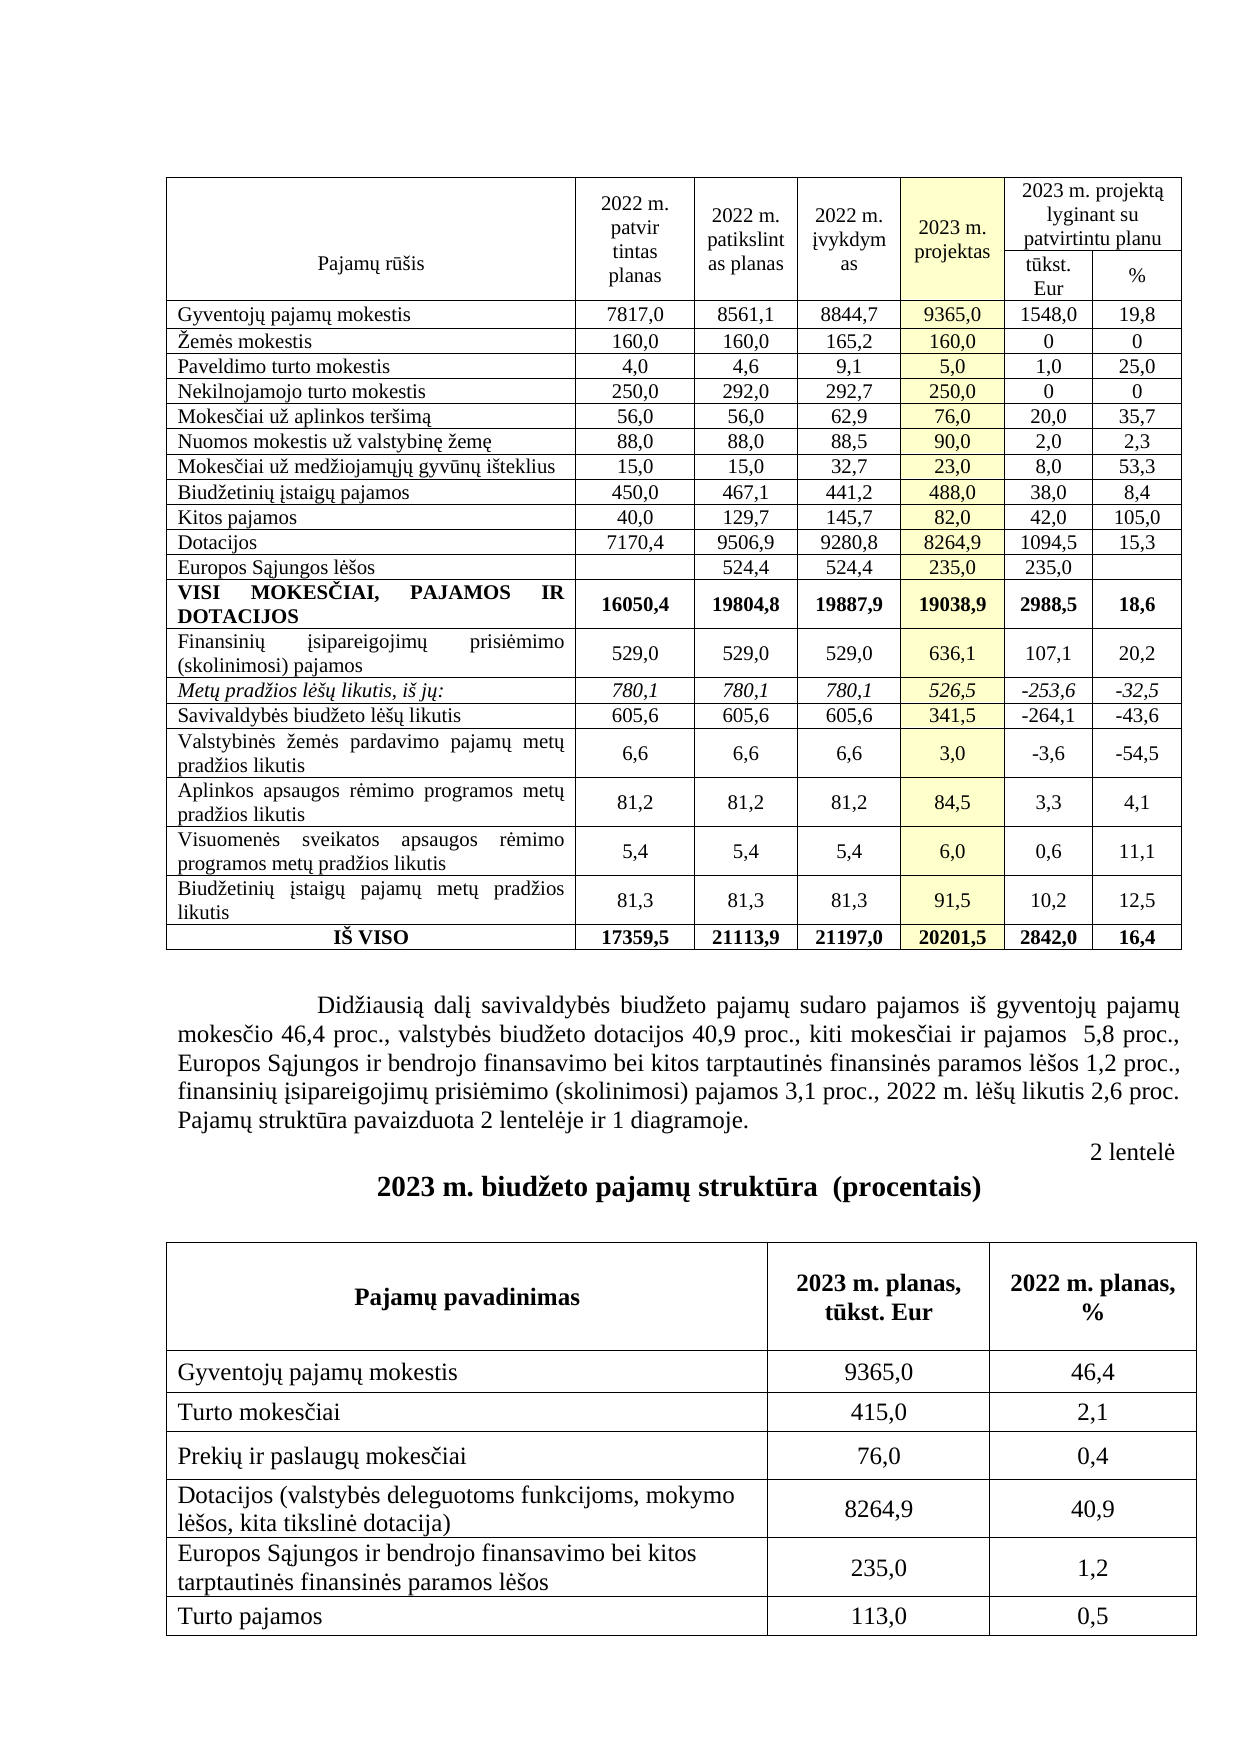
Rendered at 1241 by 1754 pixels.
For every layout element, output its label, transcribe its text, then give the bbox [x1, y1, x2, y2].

table_cell 441,2 [798, 480, 900, 504]
table_cell 15,3 [1093, 530, 1181, 554]
table_cell 0 [1005, 379, 1092, 403]
table_cell 3,3 [1005, 778, 1092, 826]
table_cell Paveldimo turto mokestis [167, 354, 575, 378]
table_cell 8844,7 [798, 301, 900, 328]
table_cell 6,6 [576, 729, 694, 777]
table_cell Nuomos mokestis už valstybinę žemę [167, 429, 575, 453]
table_cell Kitos pajamos [167, 505, 575, 529]
table_cell Turto mokesčiai [167, 1393, 767, 1431]
table_cell 56,0 [695, 404, 797, 428]
table_cell 2988,5 [1005, 580, 1092, 628]
table_cell 529,0 [576, 629, 694, 677]
table_cell Visuomenės sveikatos apsaugos rėmimo programos metų pradžios likutis [167, 827, 575, 875]
table_cell 160,0 [695, 329, 797, 353]
table_cell [1093, 555, 1181, 579]
table_cell Nekilnojamojo turto mokestis [167, 379, 575, 403]
table_cell 0,5 [990, 1597, 1196, 1635]
table_cell -264,1 [1005, 704, 1092, 727]
table_cell 0 [1093, 379, 1181, 403]
table_cell 21113,9 [695, 925, 797, 949]
table_cell 9365,0 [901, 301, 1004, 328]
table_cell 0 [1005, 329, 1092, 353]
table_cell Gyventojų pajamų mokestis [167, 1351, 767, 1392]
table_cell 9365,0 [768, 1351, 989, 1392]
table_cell 17359,5 [576, 925, 694, 949]
table_cell 3,0 [901, 729, 1004, 777]
table_cell Biudžetinių įstaigų pajamos [167, 480, 575, 504]
table_cell Aplinkos apsaugos rėmimo programos metų pradžios likutis [167, 778, 575, 826]
table_cell Savivaldybės biudžeto lėšų likutis [167, 704, 575, 727]
table_cell -43,6 [1093, 704, 1181, 727]
table_cell 1,2 [990, 1538, 1196, 1596]
table_cell 81,2 [798, 778, 900, 826]
table_cell 341,5 [901, 704, 1004, 727]
table_cell 415,0 [768, 1393, 989, 1431]
table_cell 19038,9 [901, 580, 1004, 628]
table_cell 529,0 [798, 629, 900, 677]
table_cell tūkst. Eur [1005, 251, 1092, 299]
table_cell 8264,9 [901, 530, 1004, 554]
table_cell 35,7 [1093, 404, 1181, 428]
table_cell 21197,0 [798, 925, 900, 949]
table_cell 605,6 [798, 704, 900, 727]
table_cell 88,0 [576, 429, 694, 453]
table_cell 2,3 [1093, 429, 1181, 453]
table_cell 88,5 [798, 429, 900, 453]
table_header 2023 m. projektą lyginant su patvirtintu planu [1005, 178, 1181, 250]
table_cell 81,3 [798, 876, 900, 924]
table_cell 19,8 [1093, 301, 1181, 328]
table_cell 605,6 [576, 704, 694, 727]
table_cell 53,3 [1093, 455, 1181, 478]
table_cell Valstybinės žemės pardavimo pajamų metų pradžios likutis [167, 729, 575, 777]
table_cell 12,5 [1093, 876, 1181, 924]
table_cell 526,5 [901, 678, 1004, 702]
table_cell 76,0 [768, 1432, 989, 1479]
table_cell -32,5 [1093, 678, 1181, 702]
table_cell 6,0 [901, 827, 1004, 875]
table_cell 129,7 [695, 505, 797, 529]
table_cell 9280,8 [798, 530, 900, 554]
table_cell 160,0 [901, 329, 1004, 353]
table_cell 20,0 [1005, 404, 1092, 428]
table_cell 5,0 [901, 354, 1004, 378]
table_cell 0,6 [1005, 827, 1092, 875]
table_cell 105,0 [1093, 505, 1181, 529]
text Didžiausią dalį savivaldybės biudžeto pajamų sudaro pajamos iš gyventojų pajamų mokesčio 46,4 proc., valstybės biudžeto dotacijos 40,9 proc., kiti mokesčiai ir pajamos 5,8 proc., Europos Sąjungos ir bendrojo finansavimo bei kitos tarptautinės finansinės paramos lėšos 1,2 proc., finansinių įsipareigojimų prisiėmimo (skolinimosi) pajamos 3,1 proc., 2022 m. lėšų likutis 2,6 proc. Pajamų struktūra pavaizduota 2 lentelėje ir 1 diagramoje. [177, 990, 1181, 1134]
table_cell 9506,9 [695, 530, 797, 554]
table_cell 250,0 [901, 379, 1004, 403]
table_cell 32,7 [798, 455, 900, 478]
table_cell 7817,0 [576, 301, 694, 328]
table_cell 5,4 [695, 827, 797, 875]
table_cell 5,4 [576, 827, 694, 875]
table_cell 524,4 [695, 555, 797, 579]
table_cell 6,6 [798, 729, 900, 777]
table_header Pajamų rūšis [167, 178, 575, 299]
table_cell 62,9 [798, 404, 900, 428]
table_cell 20201,5 [901, 925, 1004, 949]
table_cell -54,5 [1093, 729, 1181, 777]
text 2023 m. biudžeto pajamų struktūra (procentais) [177, 1169, 1181, 1202]
table_cell Mokesčiai už medžiojamųjų gyvūnų išteklius [167, 455, 575, 478]
table_cell 292,0 [695, 379, 797, 403]
table_cell 23,0 [901, 455, 1004, 478]
table_cell Metų pradžios lėšų likutis, iš jų: [167, 678, 575, 702]
table_cell 1548,0 [1005, 301, 1092, 328]
text 2 lentelė [177, 1137, 1181, 1166]
table_cell Dotacijos [167, 530, 575, 554]
table_cell 19804,8 [695, 580, 797, 628]
table_cell -3,6 [1005, 729, 1092, 777]
table_cell 16050,4 [576, 580, 694, 628]
table_cell 20,2 [1093, 629, 1181, 677]
table_cell 2842,0 [1005, 925, 1092, 949]
table_cell 46,4 [990, 1351, 1196, 1392]
table_cell 235,0 [1005, 555, 1092, 579]
table_cell 0 [1093, 329, 1181, 353]
table_cell 488,0 [901, 480, 1004, 504]
table_cell Prekių ir paslaugų mokesčiai [167, 1432, 767, 1479]
table_cell 16,4 [1093, 925, 1181, 949]
table_cell 529,0 [695, 629, 797, 677]
table_header 2023 m. projektas [901, 178, 1004, 299]
table_cell 235,0 [768, 1538, 989, 1596]
table_cell 235,0 [901, 555, 1004, 579]
table_cell 88,0 [695, 429, 797, 453]
table_cell 636,1 [901, 629, 1004, 677]
table_cell VISI MOKESČIAI, PAJAMOS IR DOTACIJOS [167, 580, 575, 628]
table_header 2022 m. įvykdymas [798, 178, 900, 299]
table_cell 15,0 [576, 455, 694, 478]
table_cell 113,0 [768, 1597, 989, 1635]
table_cell Dotacijos (valstybės deleguotoms funkcijoms, mokymo lėšos, kita tikslinė dotacija) [167, 1480, 767, 1537]
table_cell 56,0 [576, 404, 694, 428]
table_cell 91,5 [901, 876, 1004, 924]
table_cell 160,0 [576, 329, 694, 353]
table_cell 524,4 [798, 555, 900, 579]
table_cell 8561,1 [695, 301, 797, 328]
table_cell 38,0 [1005, 480, 1092, 504]
table_header 2022 m. planas, % [990, 1243, 1196, 1350]
table_cell 9,1 [798, 354, 900, 378]
table_cell 82,0 [901, 505, 1004, 529]
table_cell 0,4 [990, 1432, 1196, 1479]
table_cell 15,0 [695, 455, 797, 478]
table_cell 145,7 [798, 505, 900, 529]
table_cell 40,0 [576, 505, 694, 529]
table_cell 84,5 [901, 778, 1004, 826]
table_cell 10,2 [1005, 876, 1092, 924]
table_cell 292,7 [798, 379, 900, 403]
table_cell -253,6 [1005, 678, 1092, 702]
table_cell Biudžetinių įstaigų pajamų metų pradžios likutis [167, 876, 575, 924]
table_cell 780,1 [695, 678, 797, 702]
table_cell 90,0 [901, 429, 1004, 453]
table_cell 81,2 [576, 778, 694, 826]
table_cell 25,0 [1093, 354, 1181, 378]
table_cell 8264,9 [768, 1480, 989, 1537]
table_cell 4,6 [695, 354, 797, 378]
table_cell Gyventojų pajamų mokestis [167, 301, 575, 328]
table_cell 7170,4 [576, 530, 694, 554]
table_cell 605,6 [695, 704, 797, 727]
table_cell Žemės mokestis [167, 329, 575, 353]
table_cell 11,1 [1093, 827, 1181, 875]
table_cell 467,1 [695, 480, 797, 504]
table_header 2022 m. patikslintas planas [695, 178, 797, 299]
table_cell 76,0 [901, 404, 1004, 428]
table_cell 780,1 [576, 678, 694, 702]
table_cell 1094,5 [1005, 530, 1092, 554]
table_cell 42,0 [1005, 505, 1092, 529]
table_cell Europos Sąjungos lėšos [167, 555, 575, 579]
table_cell 5,4 [798, 827, 900, 875]
table_cell 2,0 [1005, 429, 1092, 453]
table_cell 165,2 [798, 329, 900, 353]
table_header 2022 m. patvir tintas planas [576, 178, 694, 299]
table_cell Finansinių įsipareigojimų prisiėmimo (skolinimosi) pajamos [167, 629, 575, 677]
table_cell 1,0 [1005, 354, 1092, 378]
table_header 2023 m. planas, tūkst. Eur [768, 1243, 989, 1350]
table_cell 780,1 [798, 678, 900, 702]
table_cell 450,0 [576, 480, 694, 504]
table_cell 8,0 [1005, 455, 1092, 478]
table_cell Mokesčiai už aplinkos teršimą [167, 404, 575, 428]
table_cell 250,0 [576, 379, 694, 403]
table_cell 8,4 [1093, 480, 1181, 504]
table_cell 6,6 [695, 729, 797, 777]
table_cell 81,3 [695, 876, 797, 924]
table_cell % [1093, 251, 1181, 299]
table_cell Turto pajamos [167, 1597, 767, 1635]
table_header Pajamų pavadinimas [167, 1243, 767, 1350]
table_cell 4,1 [1093, 778, 1181, 826]
table_cell Europos Sąjungos ir bendrojo finansavimo bei kitos tarptautinės finansinės paramos lėšos [167, 1538, 767, 1596]
table_cell IŠ VISO [167, 925, 575, 949]
table_cell 2,1 [990, 1393, 1196, 1431]
table_cell 81,3 [576, 876, 694, 924]
table_cell 19887,9 [798, 580, 900, 628]
table_cell 107,1 [1005, 629, 1092, 677]
table_cell 18,6 [1093, 580, 1181, 628]
table_cell 40,9 [990, 1480, 1196, 1537]
table_cell 4,0 [576, 354, 694, 378]
table_cell 81,2 [695, 778, 797, 826]
table_cell [576, 555, 694, 579]
